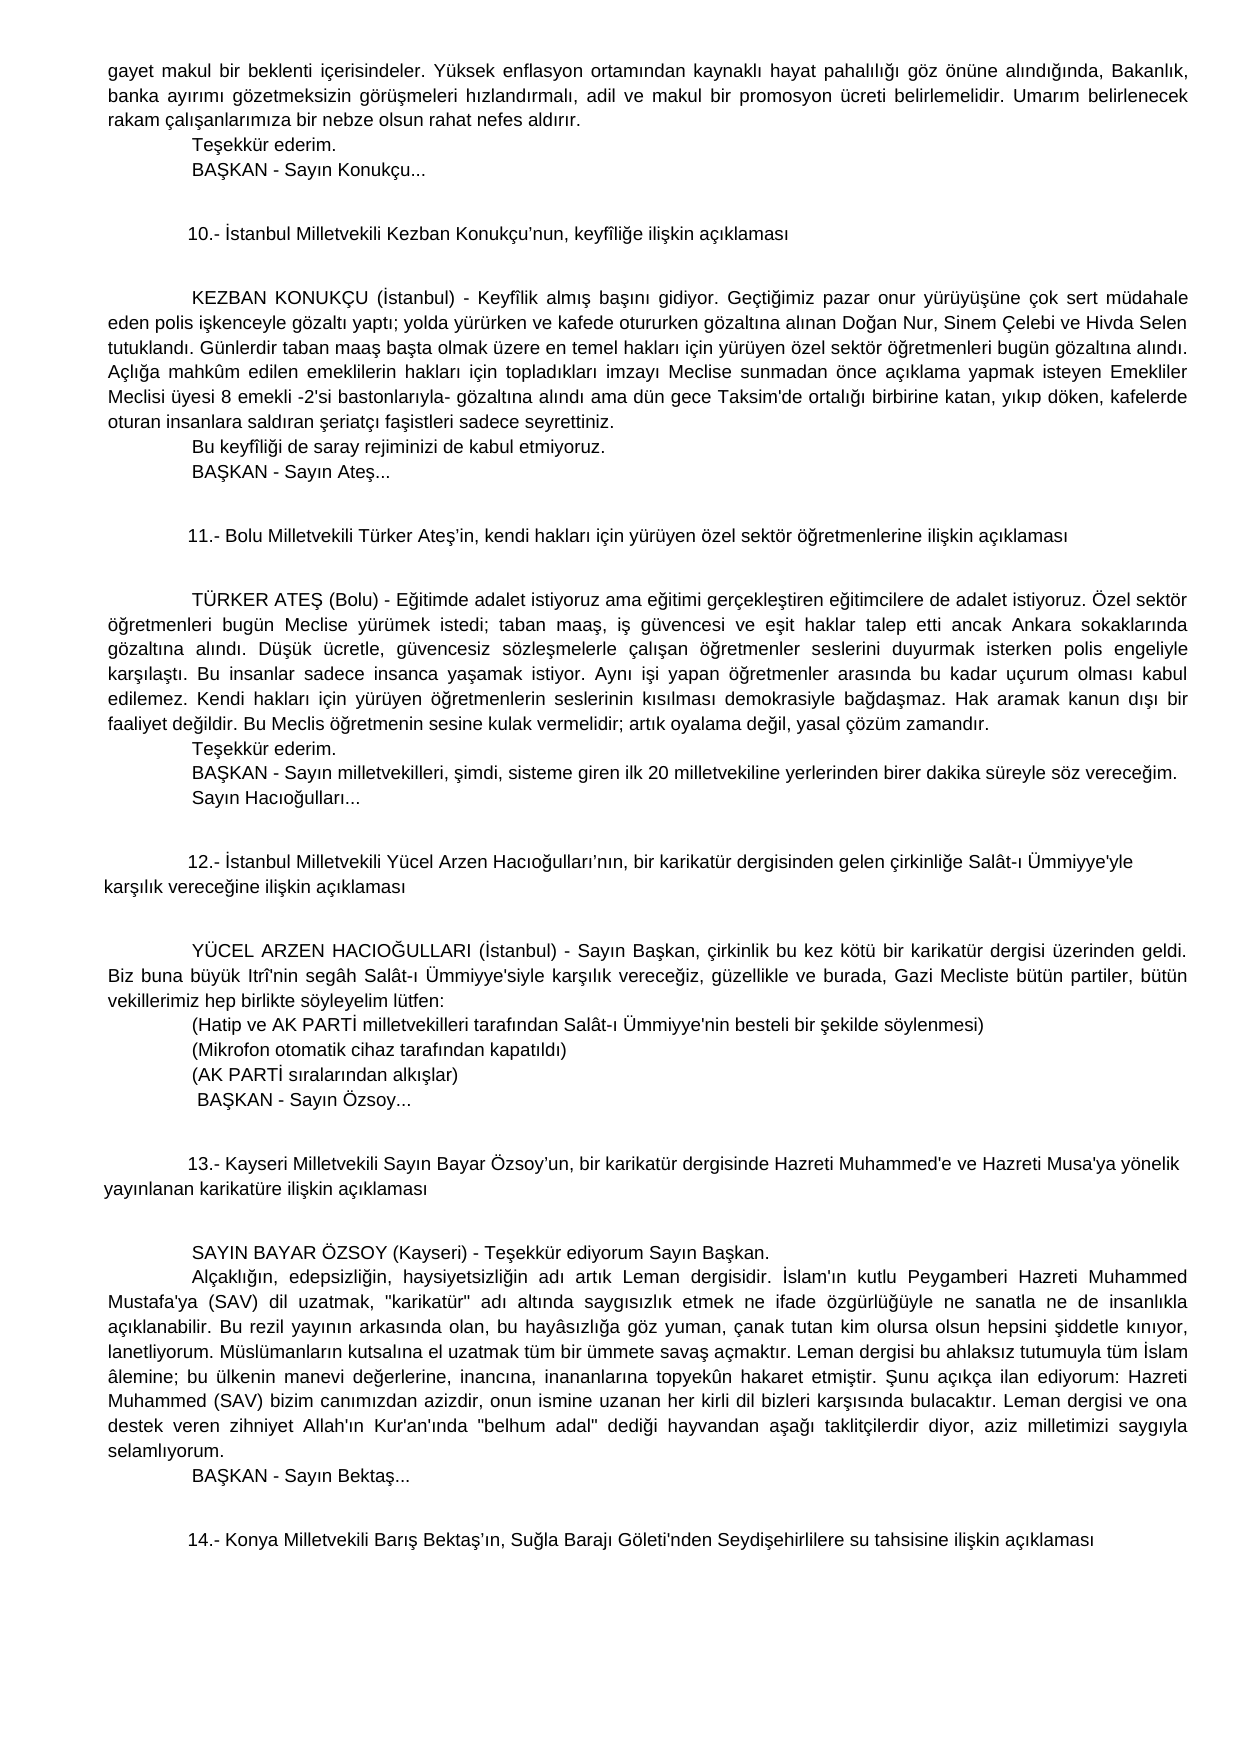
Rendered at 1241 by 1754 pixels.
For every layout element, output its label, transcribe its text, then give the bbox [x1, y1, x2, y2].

text Alçaklığın, edepsizliğin, haysiyetsizliğin adı artık Leman dergisidir. İslam'ın kutlu Peygamberi Hazreti Muhammed Mustafa'ya (SAV) dil uzatmak, "karikatür" adı altında saygısızlık etmek ne ifade özgürlüğüyle ne sanatla ne de insanlıkla açıklanabilir. Bu rezil yayının arkasında olan, bu hayâsızlığa göz yuman, çanak tutan kim olursa olsun hepsini şiddetle kınıyor, lanetliyorum. Müslümanların kutsalına el uzatmak tüm bir ümmete savaş açmaktır. Leman dergisi bu ahlaksız tutumuyla tüm İslam âlemine; bu ülkenin manevi değerlerine, inancına, inananlarına topyekûn hakaret etmiştir. Şunu açıkça ilan ediyorum: Hazreti Muhammed (SAV) bizim canımızdan azizdir, onun ismine uzanan her kirli dil bizleri karşısında bulacaktır. Leman dergisi ve ona destek veren zihniyet Allah'ın Kur'an'ında "belhum adal" dediği hayvandan aşağı taklitçilerdir diyor, aziz milletimizi saygıyla selamlıyorum. [108, 1266, 1189, 1461]
text (AK PARTİ sıralarından alkışlar) [108, 1064, 1189, 1085]
text BAŞKAN - Sayın Konukçu... [108, 159, 1189, 180]
text (Mikrofon otomatik cihaz tarafından kapatıldı) [108, 1039, 1189, 1061]
text Teşekkür ederim. [108, 134, 1189, 156]
text KEZBAN KONUKÇU (İstanbul) - Keyfîlik almış başını gidiyor. Geçtiğimiz pazar onur yürüyüşüne çok sert müdahale eden polis işkenceyle gözaltı yaptı; yolda yürürken ve kafede otururken gözaltına alınan Doğan Nur, Sinem Çelebi ve Hivda Selen tutuklandı. Günlerdir taban maaş başta olmak üzere en temel hakları için yürüyen özel sektör öğretmenleri bugün gözaltına alındı. Açlığa mahkûm edilen emeklilerin hakları için topladıkları imzayı Meclise sunmadan önce açıklama yapmak isteyen Emekliler Meclisi üyesi 8 emekli -2'si bastonlarıyla- gözaltına alındı ama dün gece Taksim'de ortalığı birbirine katan, yıkıp döken, kafelerde oturan insanlara saldıran şeriatçı faşistleri sadece seyrettiniz. [108, 287, 1189, 432]
text BAŞKAN - Sayın Özsoy... [108, 1089, 1189, 1110]
text 10.- İstanbul Milletvekili Kezban Konukçu’nun, keyfîliğe ilişkin açıklaması [103, 223, 1193, 244]
text Bu keyfîliği de saray rejiminizi de kabul etmiyoruz. [108, 436, 1189, 457]
text BAŞKAN - Sayın milletvekilleri, şimdi, sisteme giren ilk 20 milletvekiline yerlerinden birer dakika süreyle söz vereceğim. [108, 762, 1189, 784]
text Sayın Hacıoğulları... [108, 787, 1189, 808]
text TÜRKER ATEŞ (Bolu) - Eğitimde adalet istiyoruz ama eğitimi gerçekleştiren eğitimcilere de adalet istiyoruz. Özel sektör öğretmenleri bugün Meclise yürümek istedi; taban maaş, iş güvencesi ve eşit haklar talep etti ancak Ankara sokaklarında gözaltına alındı. Düşük ücretle, güvencesiz sözleşmelerle çalışan öğretmenler seslerini duyurmak isterken polis engeliyle karşılaştı. Bu insanlar sadece insanca yaşamak istiyor. Aynı işi yapan öğretmenler arasında bu kadar uçurum olması kabul edilemez. Kendi hakları için yürüyen öğretmenlerin seslerinin kısılması demokrasiyle bağdaşmaz. Hak aramak kanun dışı bir faaliyet değildir. Bu Meclis öğretmenin sesine kulak vermelidir; artık oyalama değil, yasal çözüm zamandır. [108, 589, 1189, 734]
text 13.- Kayseri Milletvekili Sayın Bayar Özsoy’un, bir karikatür dergisinde Hazreti Muhammed'e ve Hazreti Musa'ya yönelik yayınlanan karikatüre ilişkin açıklaması [103, 1153, 1193, 1199]
text BAŞKAN - Sayın Bektaş... [108, 1465, 1189, 1486]
text YÜCEL ARZEN HACIOĞULLARI (İstanbul) - Sayın Başkan, çirkinlik bu kez kötü bir karikatür dergisi üzerinden geldi. Biz buna büyük Itrî'nin segâh Salât-ı Ümmiyye'siyle karşılık vereceğiz, güzellikle ve burada, Gazi Mecliste bütün partiler, bütün vekillerimiz hep birlikte söyleyelim lütfen: [108, 940, 1189, 1011]
text (Hatip ve AK PARTİ milletvekilleri tarafından Salât-ı Ümmiyye'nin besteli bir şekilde söylenmesi) [108, 1014, 1189, 1036]
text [108, 60, 1189, 131]
text 11.- Bolu Milletvekili Türker Ateş’in, kendi hakları için yürüyen özel sektör öğretmenlerine ilişkin açıklaması [103, 524, 1193, 546]
text 14.- Konya Milletvekili Barış Bektaş’ın, Suğla Barajı Göleti'nden Seydişehirlilere su tahsisine ilişkin açıklaması [103, 1529, 1193, 1550]
text BAŞKAN - Sayın Ateş... [108, 461, 1189, 482]
text 12.- İstanbul Milletvekili Yücel Arzen Hacıoğulları’nın, bir karikatür dergisinden gelen çirkinliğe Salât-ı Ümmiyye'yle karşılık vereceğine ilişkin açıklaması [103, 851, 1193, 897]
text SAYIN BAYAR ÖZSOY (Kayseri) - Teşekkür ediyorum Sayın Başkan. [108, 1242, 1189, 1263]
text Teşekkür ederim. [108, 737, 1189, 759]
